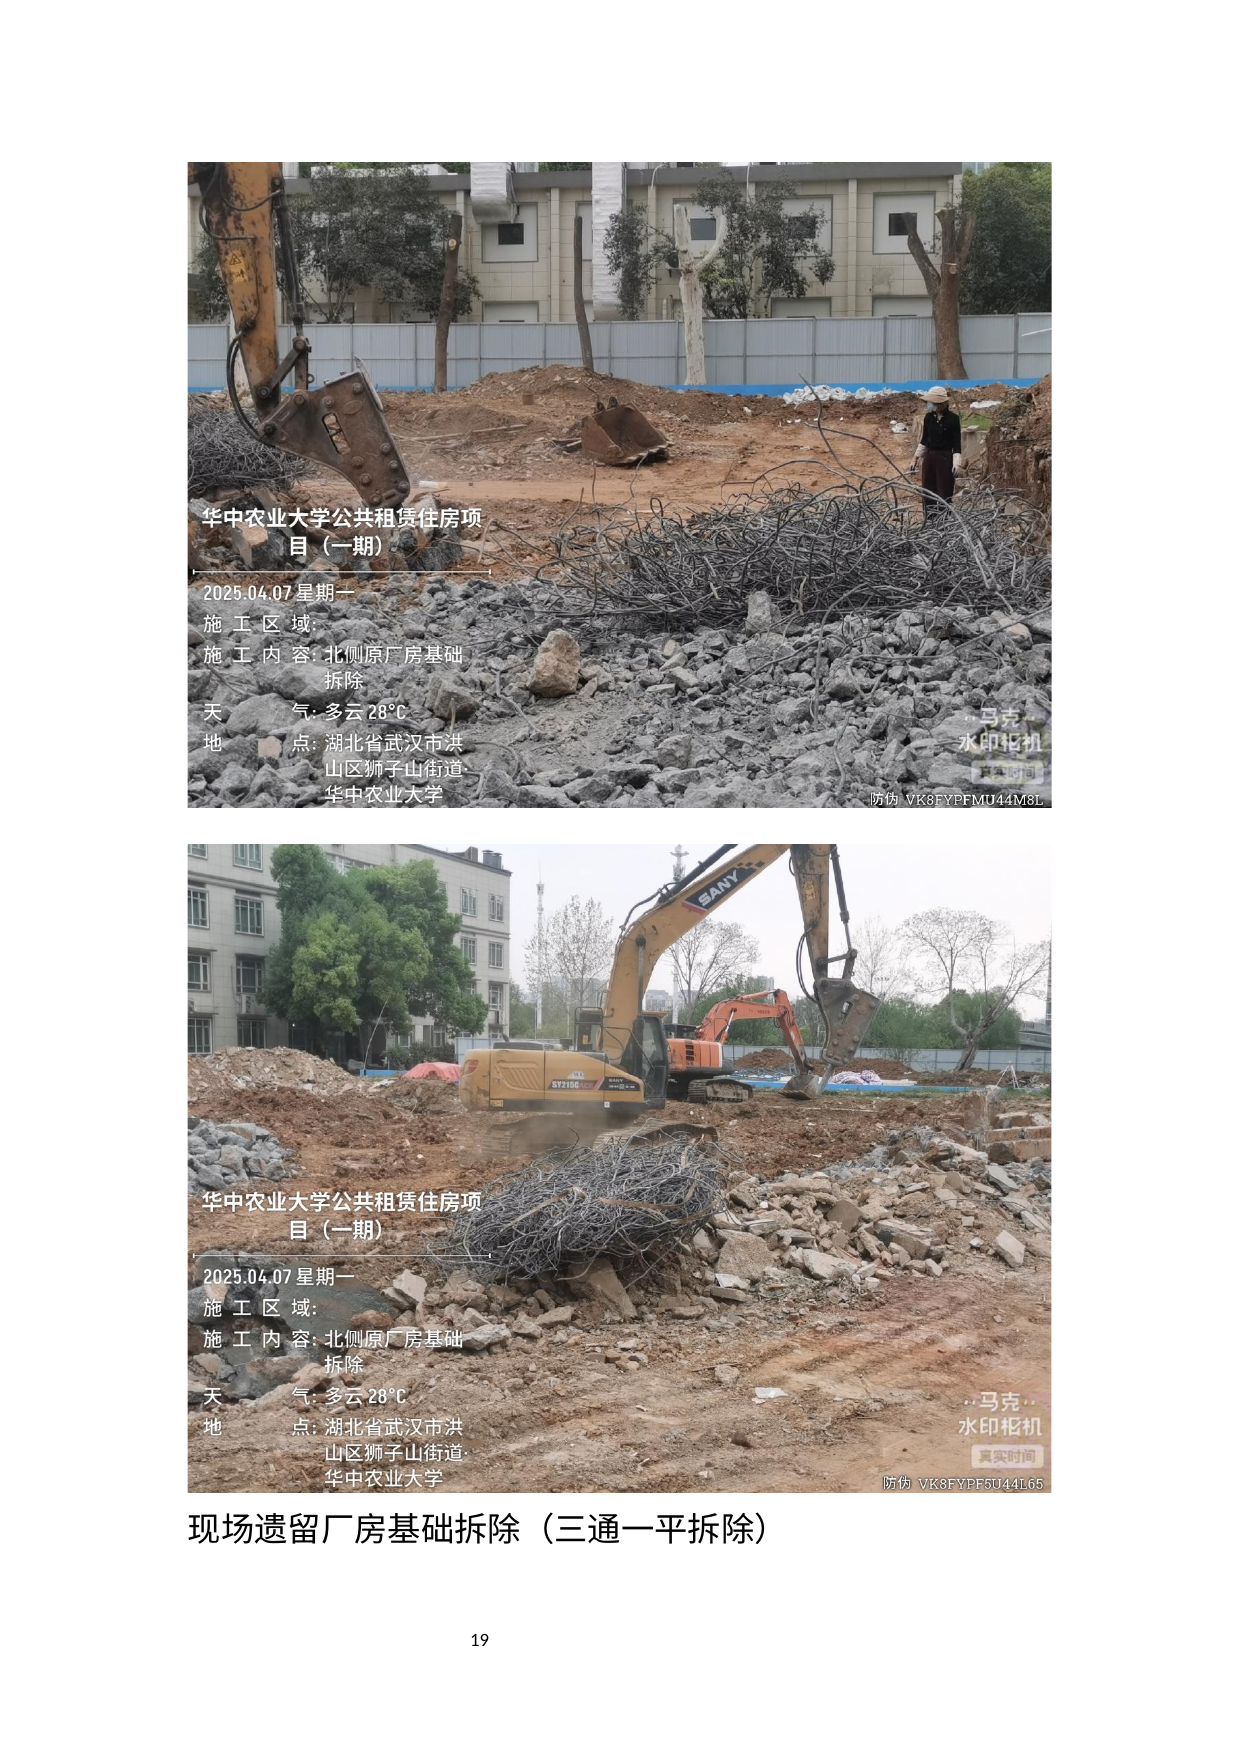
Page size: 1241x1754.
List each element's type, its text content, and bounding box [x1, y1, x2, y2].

picture [187, 844, 1052, 1493]
picture [187, 162, 1052, 808]
list 现场遗留厂房基础拆除（三通一平拆除） [187, 1494, 1053, 1559]
